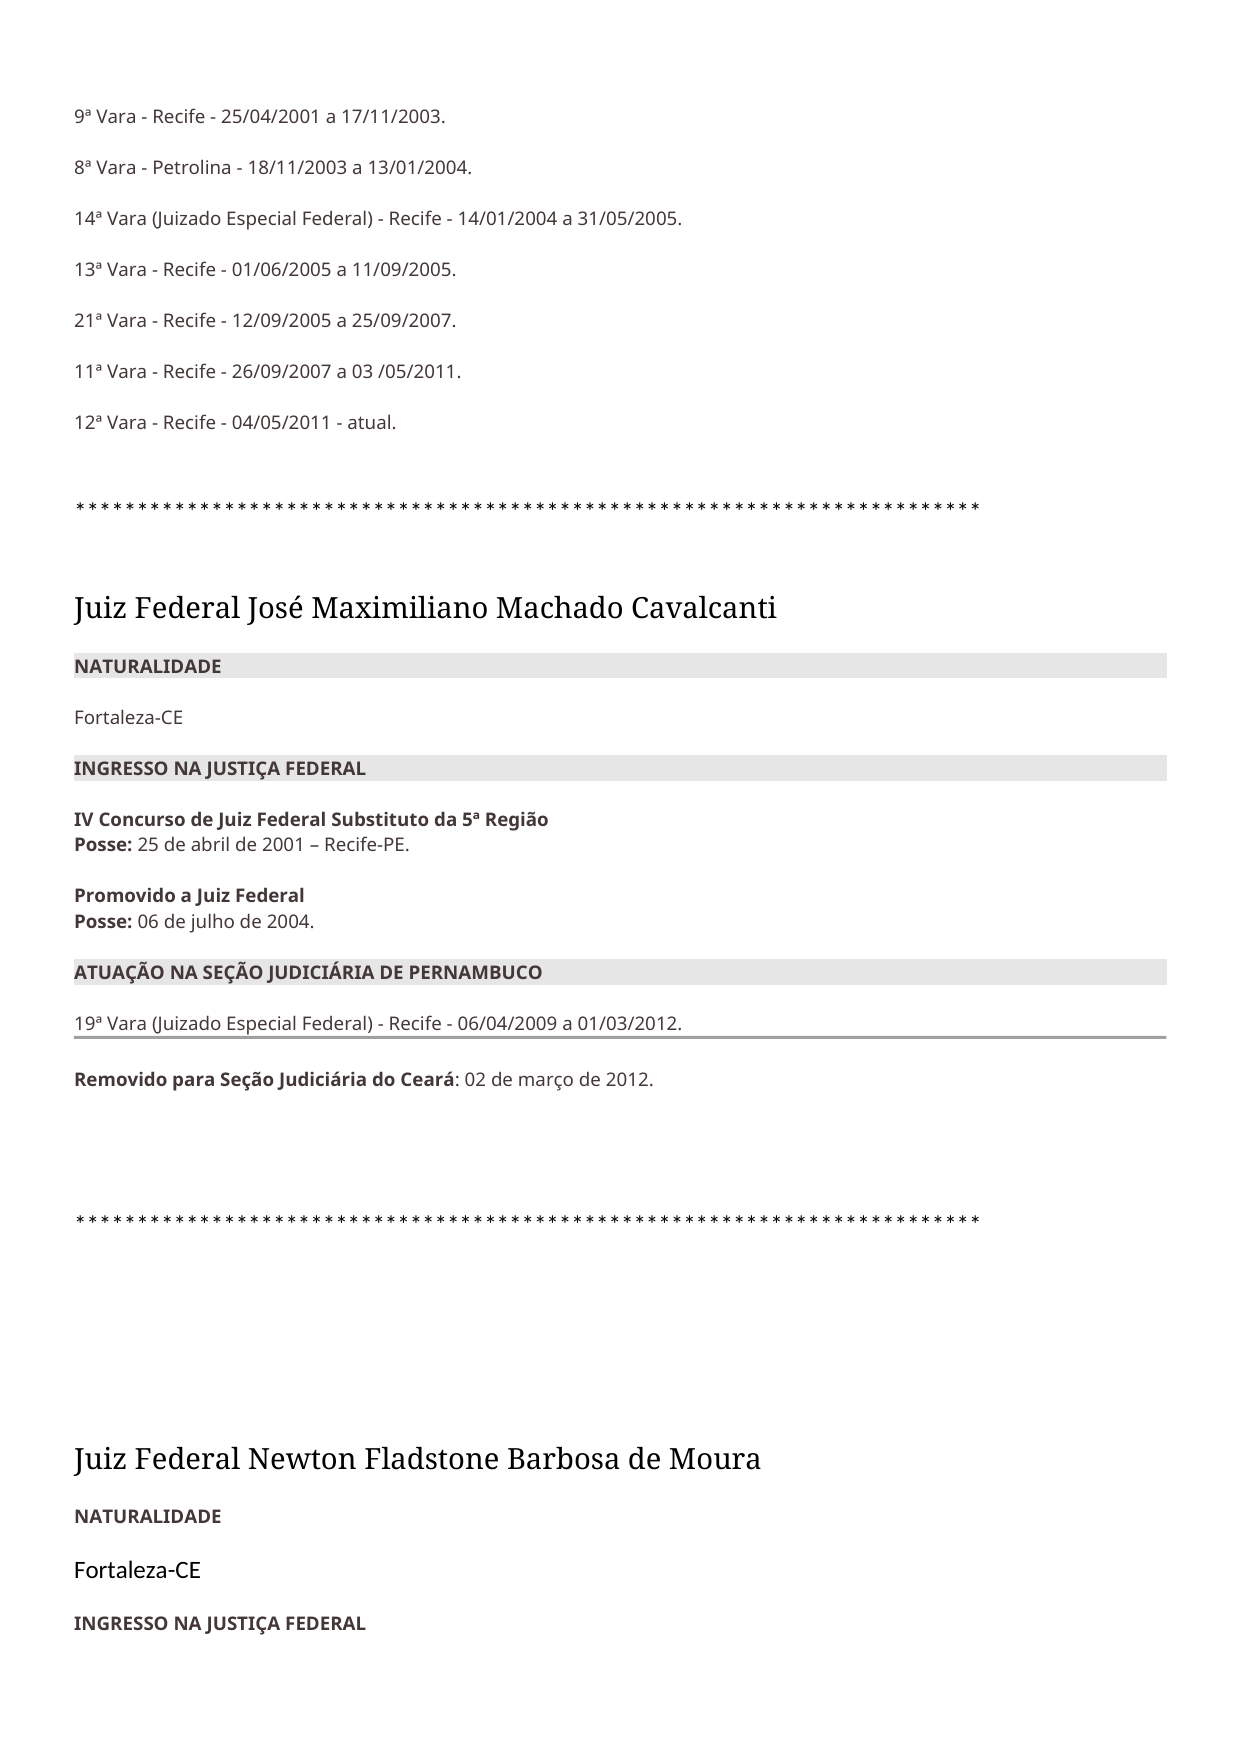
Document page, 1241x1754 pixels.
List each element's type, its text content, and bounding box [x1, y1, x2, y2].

text Removido para Seção Judiciária do Ceará: 02 de março de 2012. [74, 1066, 1167, 1092]
text ATUAÇÃO NA SEÇÃO JUDICIÁRIA DE PERNAMBUCO [74, 959, 1167, 985]
text 19ª Vara (Juizado Especial Federal) - Recife - 06/04/2009 a 01/03/2012. [74, 1010, 1167, 1035]
text INGRESSO NA JUSTIÇA FEDERAL [74, 1610, 1167, 1636]
text ************************************************************************* [74, 496, 1167, 527]
text Fortaleza-CE [74, 1529, 1167, 1585]
text Fortaleza-CE [74, 678, 1167, 729]
text INGRESSO NA JUSTIÇA FEDERAL [74, 755, 1167, 781]
text Juiz Federal Newton Fladstone Barbosa de Moura [74, 1438, 1167, 1478]
text ************************************************************************* [74, 1209, 1167, 1239]
text 9ª Vara - Recife - 25/04/2001 a 17/11/2003. 8ª Vara - Petrolina - 18/11/2003 a 13/01/2004. 14ª Vara (Juizado Especial Federal) - Recife - 14/01/2004 a 31/05/2005. 13ª Vara - Recife - 01/06/2005 a 11/09/2005. 21ª Vara - Recife - 12/09/2005 a 25/09/2007. 11ª Vara - Recife - 26/09/2007 a 03 /05/2011. 12ª Vara - Recife - 04/05/2011 - atual. [74, 103, 1167, 435]
text NATURALIDADE [74, 1503, 1167, 1529]
text IV Concurso de Juiz Federal Substituto da 5ª Região Posse: 25 de abril de 2001 – Recife-PE. Promovido a Juiz Federal Posse: 06 de julho de 2004. [74, 806, 1167, 934]
text NATURALIDADE [74, 653, 1167, 678]
text Juiz Federal José Maximiliano Machado Cavalcanti [74, 588, 1167, 627]
